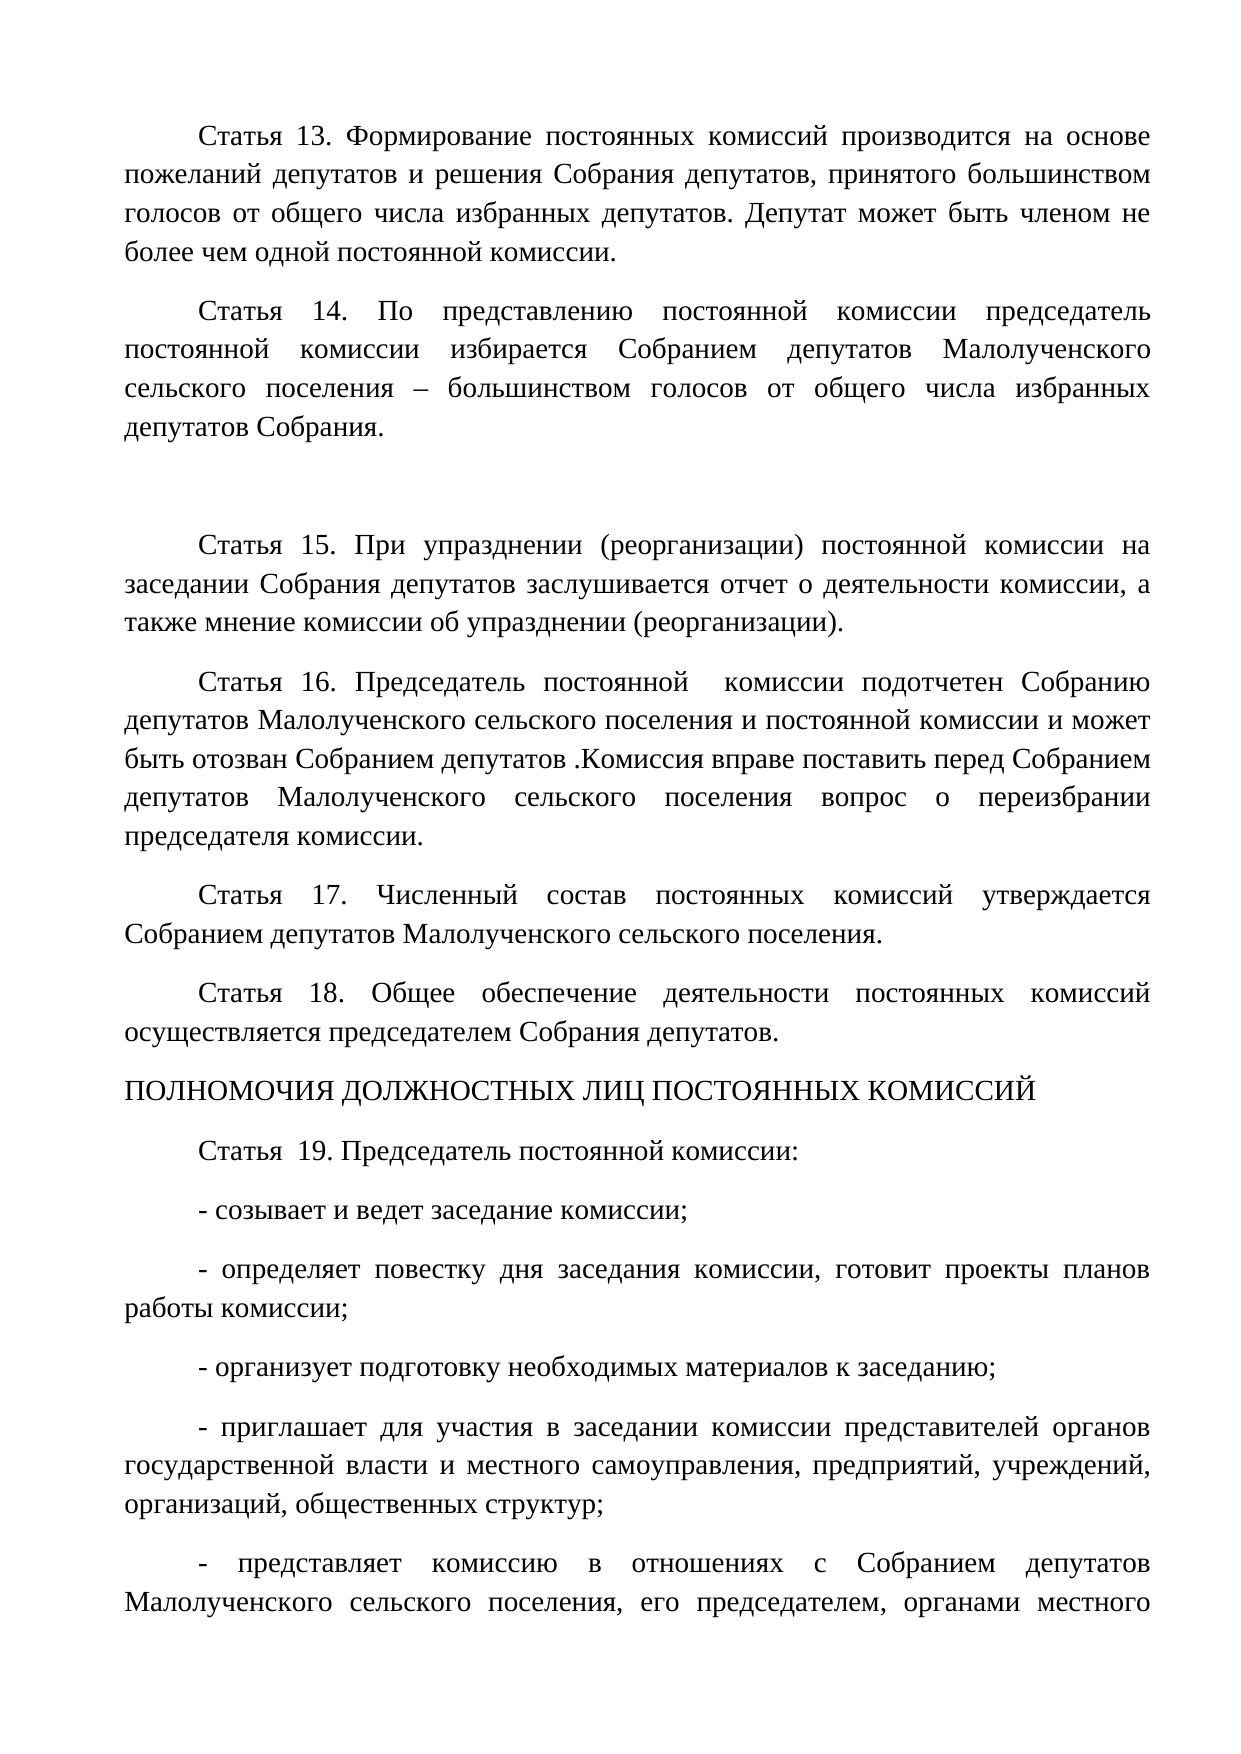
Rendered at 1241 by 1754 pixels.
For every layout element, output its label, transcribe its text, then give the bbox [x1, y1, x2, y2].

text Статья 14. По представлению постоянной комиссии председатель постоянной комиссии избирается Собранием депутатов Малолученского сельского поселения – большинством голосов от общего числа избранных депутатов Собрания. [124, 293, 1152, 442]
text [124, 1545, 1152, 1617]
text Статья 13. Формирование постоянных комиссий производится на основе пожеланий депутатов и решения Собрания депутатов, принятого большинством голосов от общего числа избранных депутатов. Депутат может быть членом не более чем одной постоянной комиссии. [124, 118, 1152, 267]
text - определяет повестку дня заседания комиссии, готовит проекты планов работы комиссии; [124, 1251, 1152, 1323]
text Статья 17. Численный состав постоянных комиссий утверждается Собранием депутатов Малолученского сельского поселения. [124, 877, 1152, 949]
text Статья 16. Председатель постоянной комиссии подотчетен Собранию депутатов Малолученского сельского поселения и постоянной комиссии и может быть отозван Собранием депутатов .Комиссия вправе поставить перед Собранием депутатов Малолученского сельского поселения вопрос о переизбрании председателя комиссии. [124, 664, 1152, 852]
text - приглашает для участия в заседании комиссии представителей органов государственной власти и местного самоуправления, предприятий, учреждений, организаций, общественных структур; [124, 1409, 1152, 1519]
text Статья 18. Общее обеспечение деятельности постоянных комиссий осуществляется председателем Собрания депутатов. [124, 975, 1152, 1047]
text Статья 19. Председатель постоянной комиссии: [124, 1133, 1152, 1166]
text Статья 15. При упразднении (реорганизации) постоянной комиссии на заседании Собрания депутатов заслушивается отчет о деятельности комиссии, а также мнение комиссии об упразднении (реорганизации). [124, 527, 1152, 638]
text - организует подготовку необходимых материалов к заседанию; [124, 1349, 1152, 1383]
text - созывает и ведет заседание комиссии; [124, 1192, 1152, 1226]
text ПОЛНОМОЧИЯ ДОЛЖНОСТНЫХ ЛИЦ ПОСТОЯННЫХ КОМИССИЙ [124, 1073, 1152, 1107]
